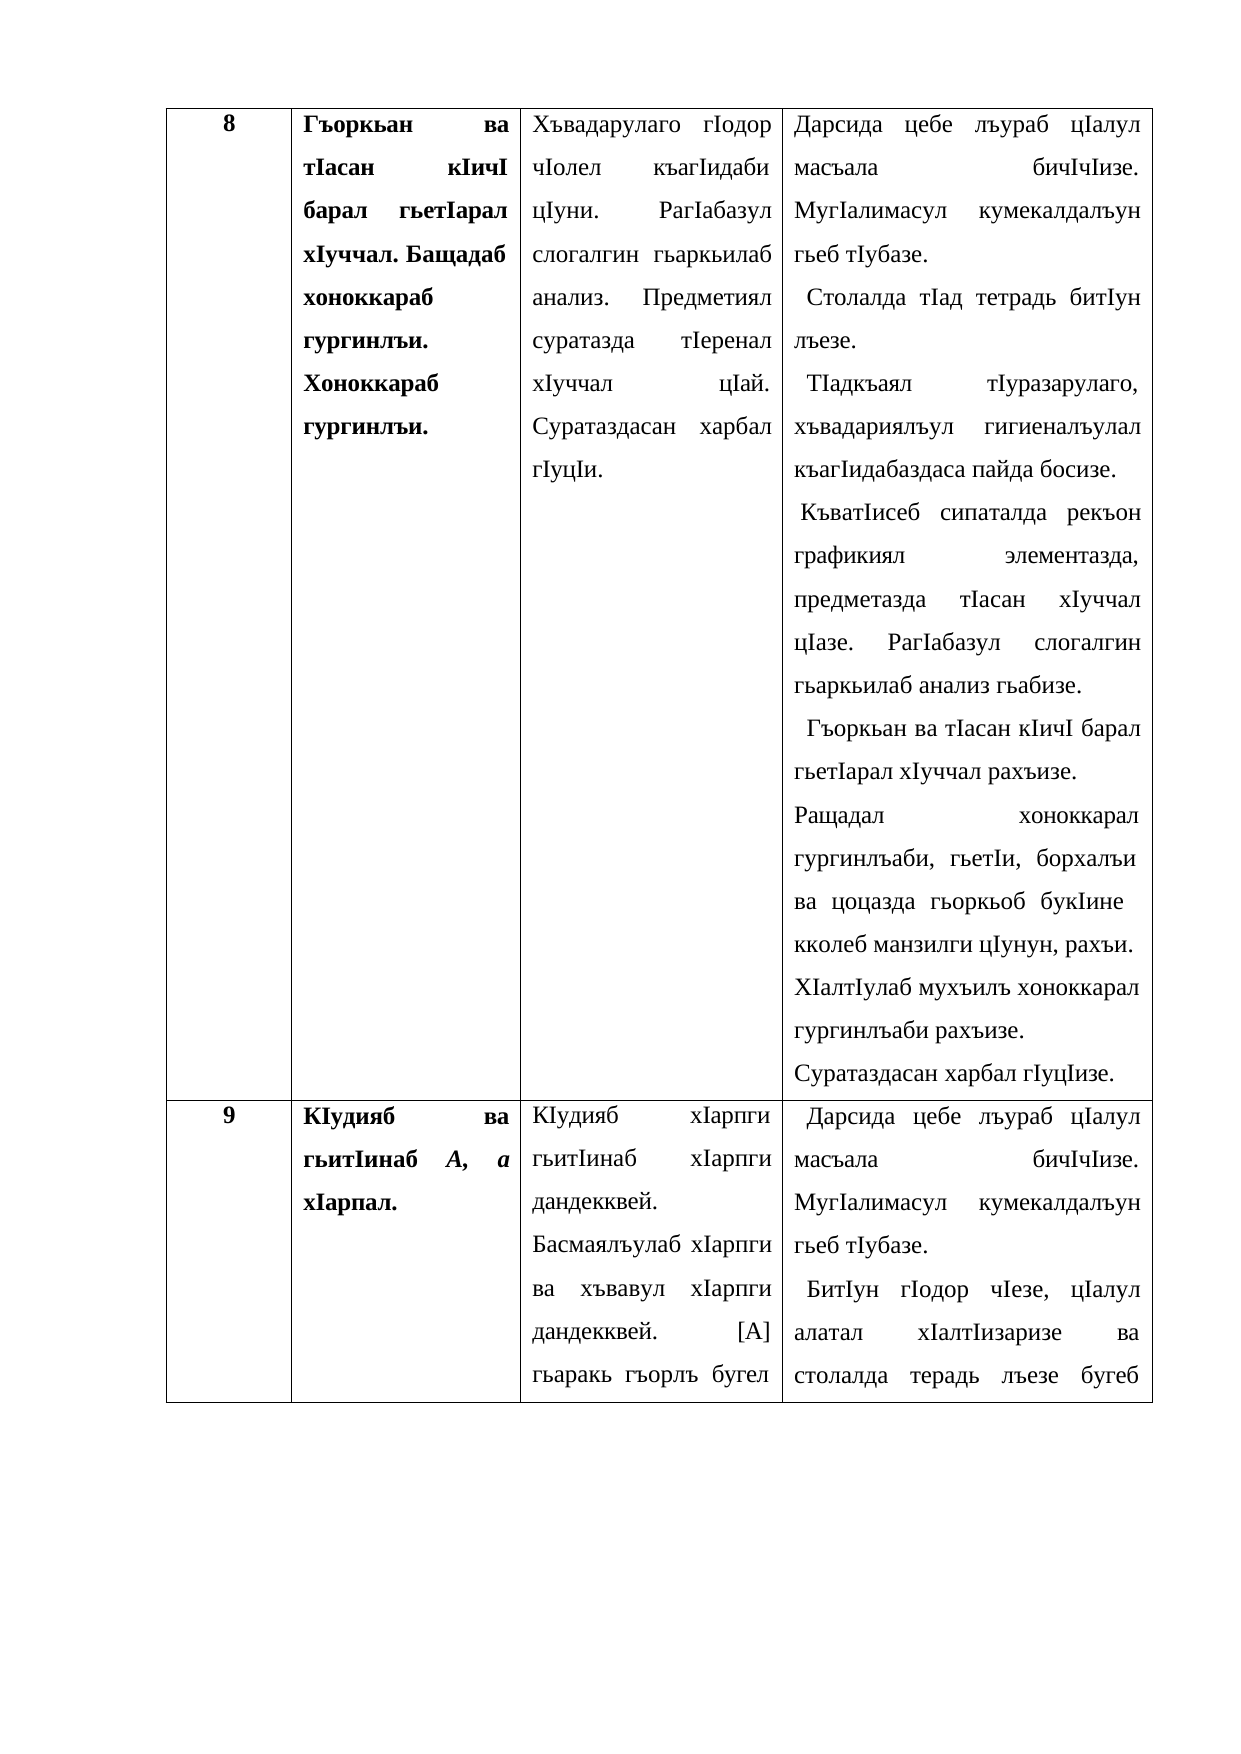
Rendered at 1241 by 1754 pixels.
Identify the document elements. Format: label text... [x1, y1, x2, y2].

table_cell КIудияб ва гьитIинаб А, а хIарпал. [292, 1101, 520, 1402]
table_cell Гъоркьан ва тIасан кIичI барал гьетIарал хIуччал. Бащадаб хоноккараб гургинлъи. Хоноккараб гургинлъи. [292, 109, 520, 1100]
table_cell КIудияб хIарпги гьитIинаб хIарпги дандекквей. Басмаялъулаб хIарпги ва хъвавул хIарпги дандекквей. [А] гьаракь гъорлъ бугел [521, 1101, 782, 1402]
table_cell Дарсида цебе лъураб цIалул масъала бичIчIизе. МугIалимасул кумекалдалъун гьеб тIубазе. Столалда тIад тетрадь битIун лъезе. ТIадкъаял тIуразарулаго, хъвадариялъул гигиеналъулал къагIидабаздаса пайда босизе. КъватIисеб сипаталда рекъон графикиял элементазда, предметазда тIасан хIуччал цIазе. РагIабазул слогалгин гьаркьилаб анализ гьабизе. Гъоркьан ва тIасан кIичI барал гьетIарал хIуччал рахъизе. Ращадал хоноккарал гургинлъаби, гьетIи, борхалъи ва цоцазда гьоркьоб букIине кколеб манзилги цIунун, рахъи. ХIалтIулаб мухъилъ хоноккарал гургинлъаби рахъизе. Суратаздасан харбал гIуцIизе. [783, 109, 1152, 1100]
table_cell Хъвадарулаго гIодор чIолел къагIидаби цIуни. РагIабазул слогалгин гьаркьилаб анализ. Предметиял суратазда тIеренал хIуччал цIай. Суратаздасан харбал гIуцIи. [521, 109, 782, 1100]
table_cell 9 [167, 1101, 291, 1402]
table_cell Дарсида цебе лъураб цIалул масъала бичIчIизе. МугIалимасул кумекалдалъун гьеб тIубазе. БитIун гIодор чIезе, цIалул алатал хIалтIизаризе ва столалда терадь лъезе бугеб [783, 1101, 1152, 1402]
table_cell 8 [167, 109, 291, 1100]
